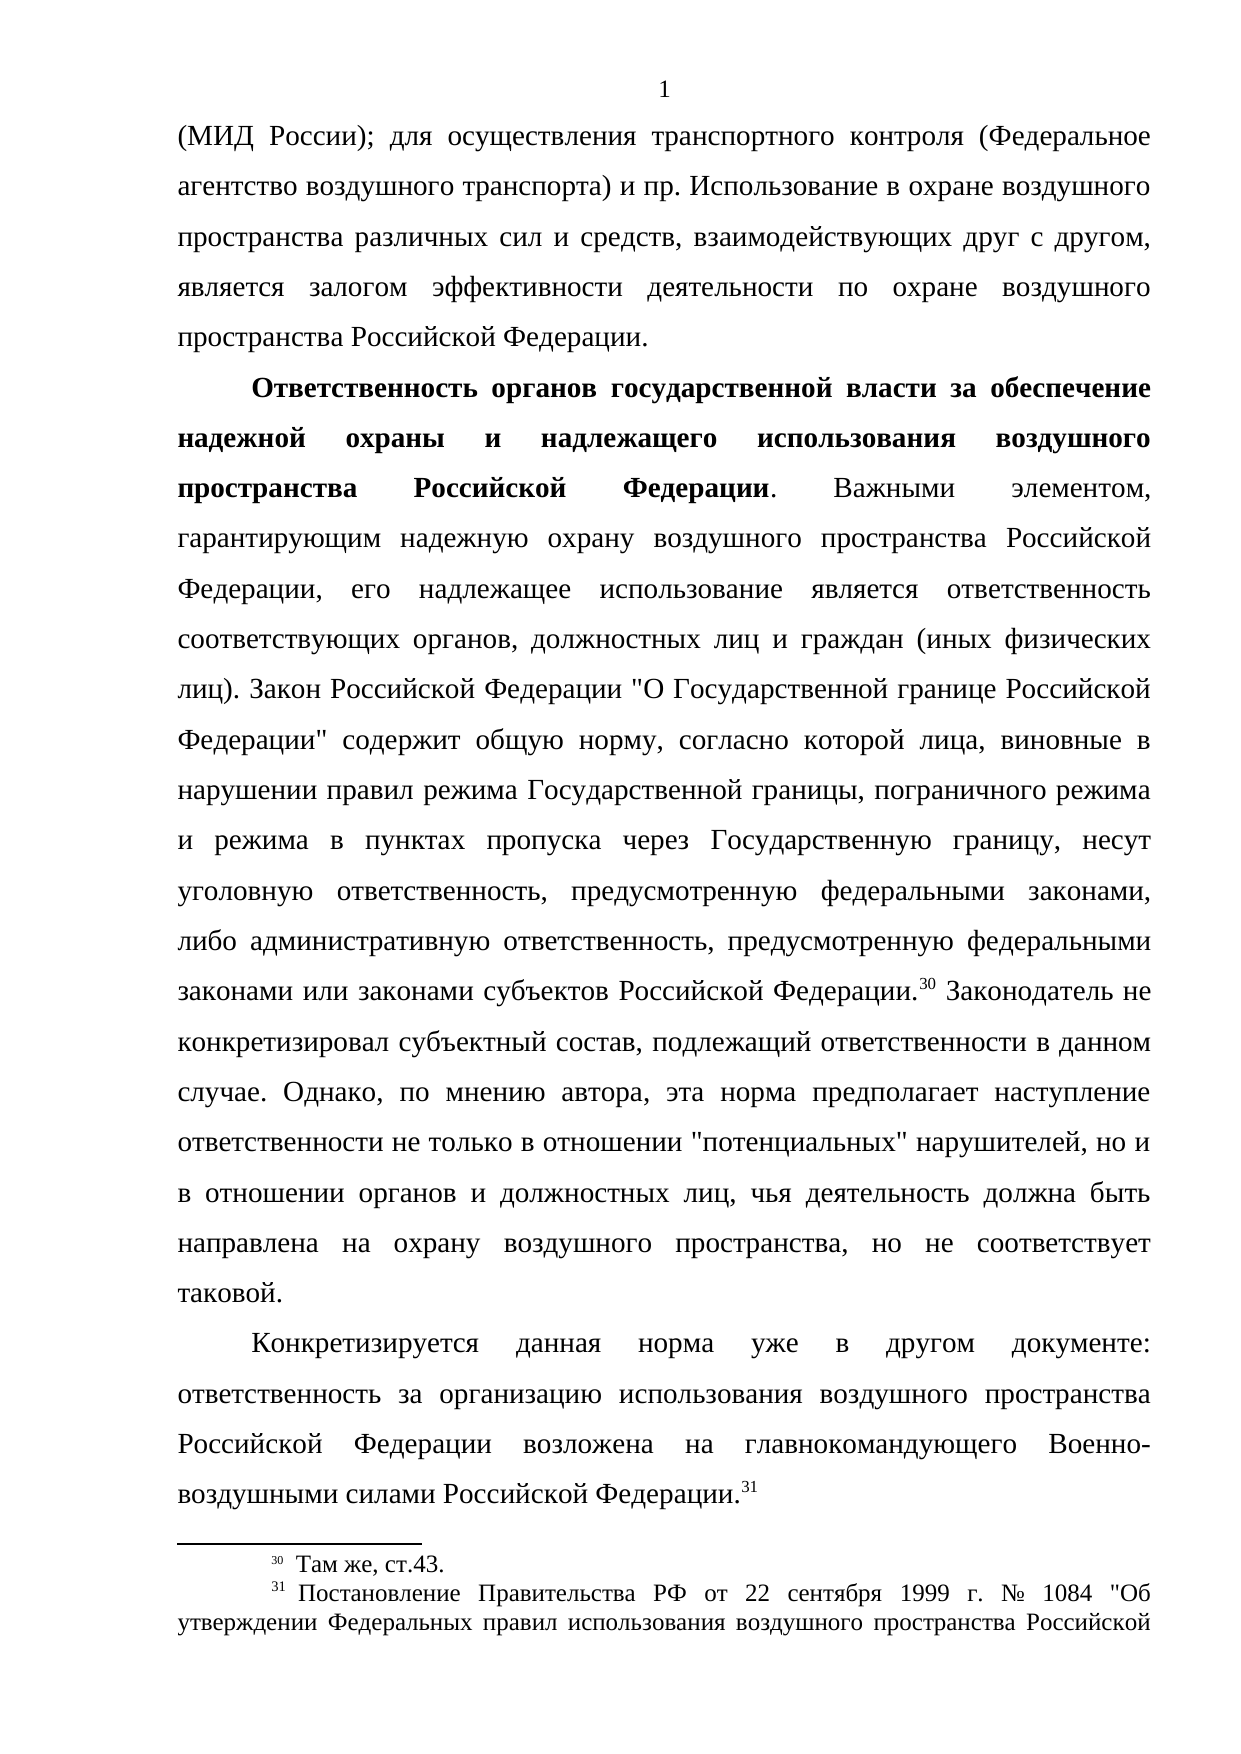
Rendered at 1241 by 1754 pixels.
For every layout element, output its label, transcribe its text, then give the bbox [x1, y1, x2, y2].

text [177, 118, 1152, 353]
text Ответственность органов государственной власти за обеспечение надежной охраны и надлежащего использования воздушного пространства Российской Федерации. Важными элементом, гарантирующим надежную охрану воздушного пространства Российской Федерации, его надлежащее использование является ответственность соответствующих органов, должностных лиц и граждан (иных физических лиц). Закон Российской Федерации "О Государственной границе Российской Федерации" содержит общую норму, согласно которой лица, виновные в нарушении правил режима Государственной границы, пограничного режима и режима в пунктах пропуска через Государственную границу, несут уголовную ответственность, предусмотренную федеральными законами, либо административную ответственность, предусмотренную федеральными законами или законами субъектов Российской Федерации. Законодатель не конкретизировал субъектный состав, подлежащий ответственности в данном случае. Однако, по мнению автора, эта норма предполагает наступление ответственности не только в отношении "потенциальных" нарушителей, но и в отношении органов и должностных лиц, чья деятельность должна быть направлена на охрану воздушного пространства, но не соответствует таковой. [177, 370, 1152, 1309]
text Конкретизируется данная норма уже в другом документе: ответственность за организацию использования воздушного пространства Российской Федерации возложена на главнокомандующего Военно-воздушными силами Российской Федерации. [177, 1326, 1152, 1510]
